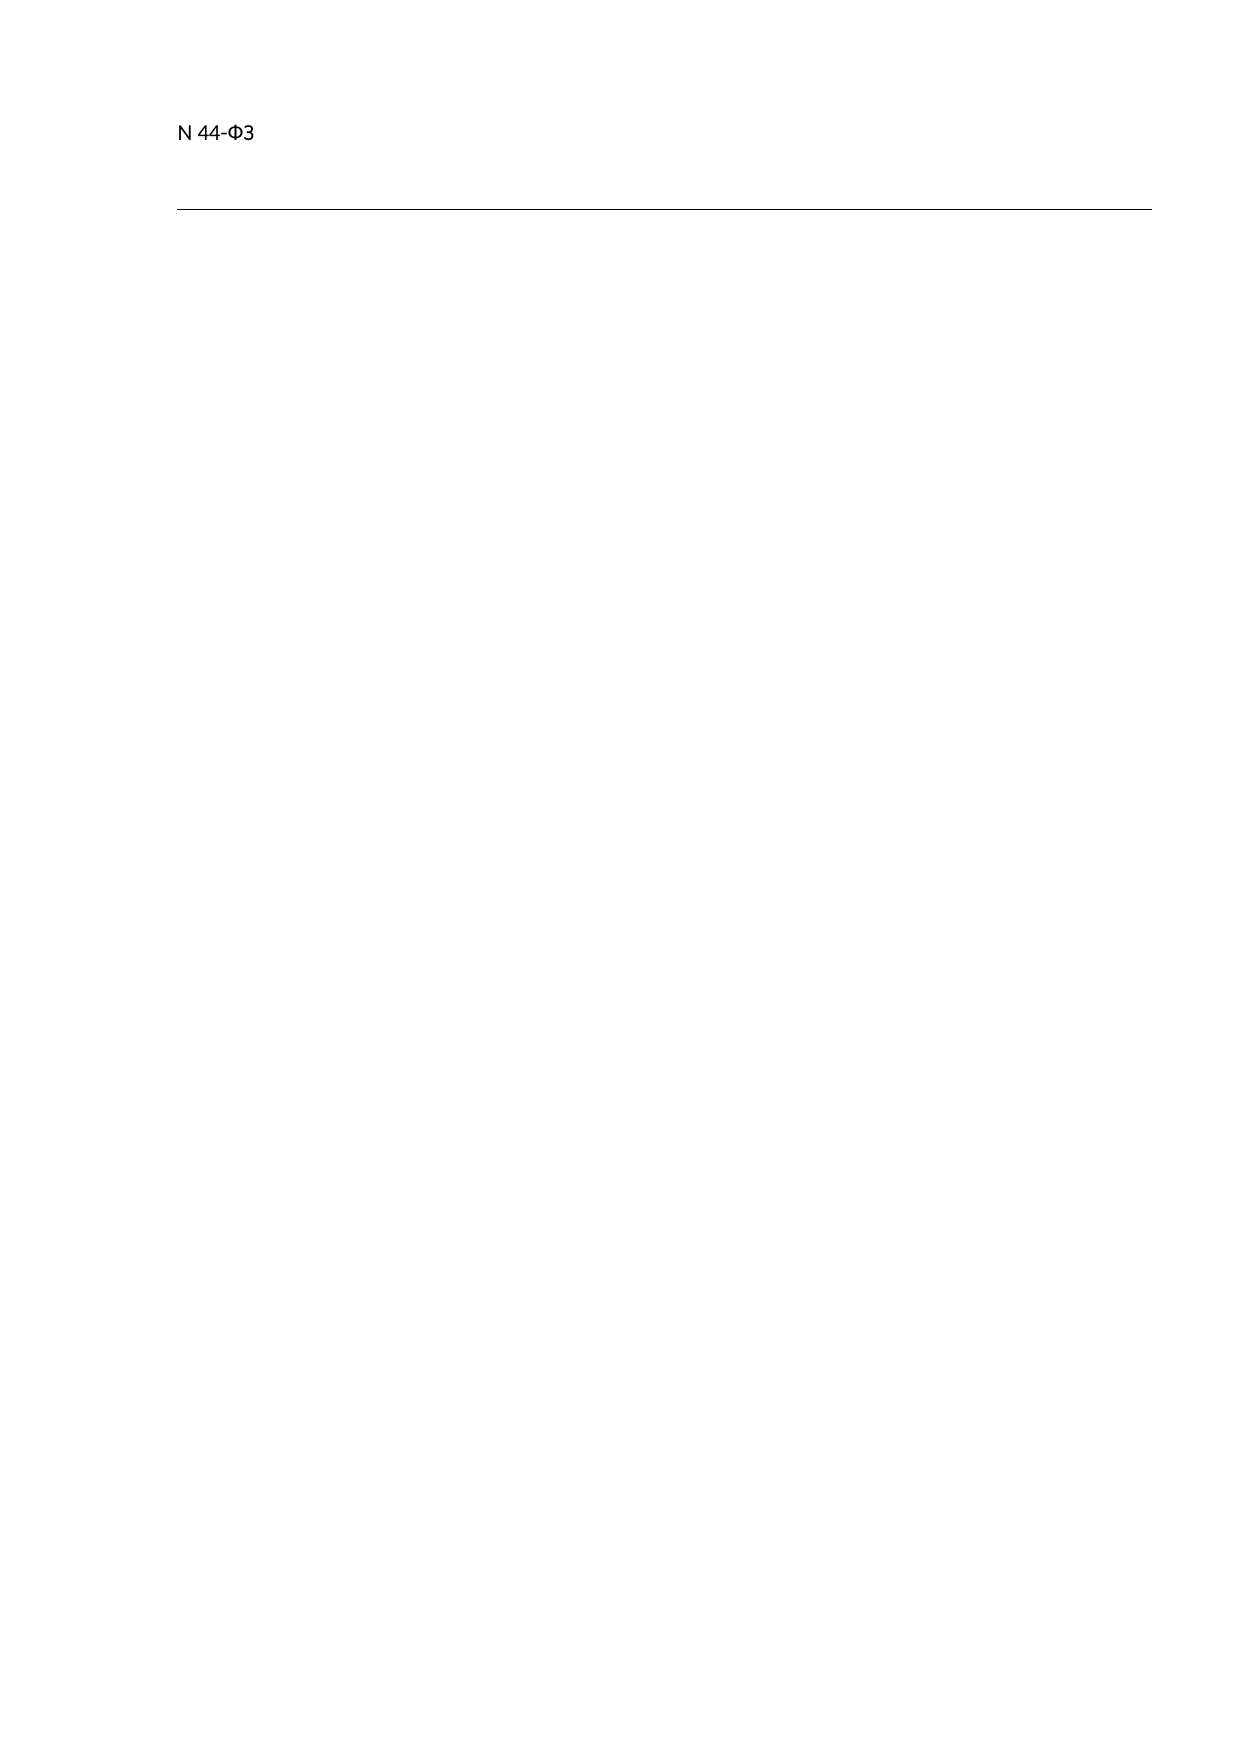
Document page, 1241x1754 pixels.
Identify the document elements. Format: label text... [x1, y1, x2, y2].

text N 44-ФЗ [177, 118, 1152, 146]
